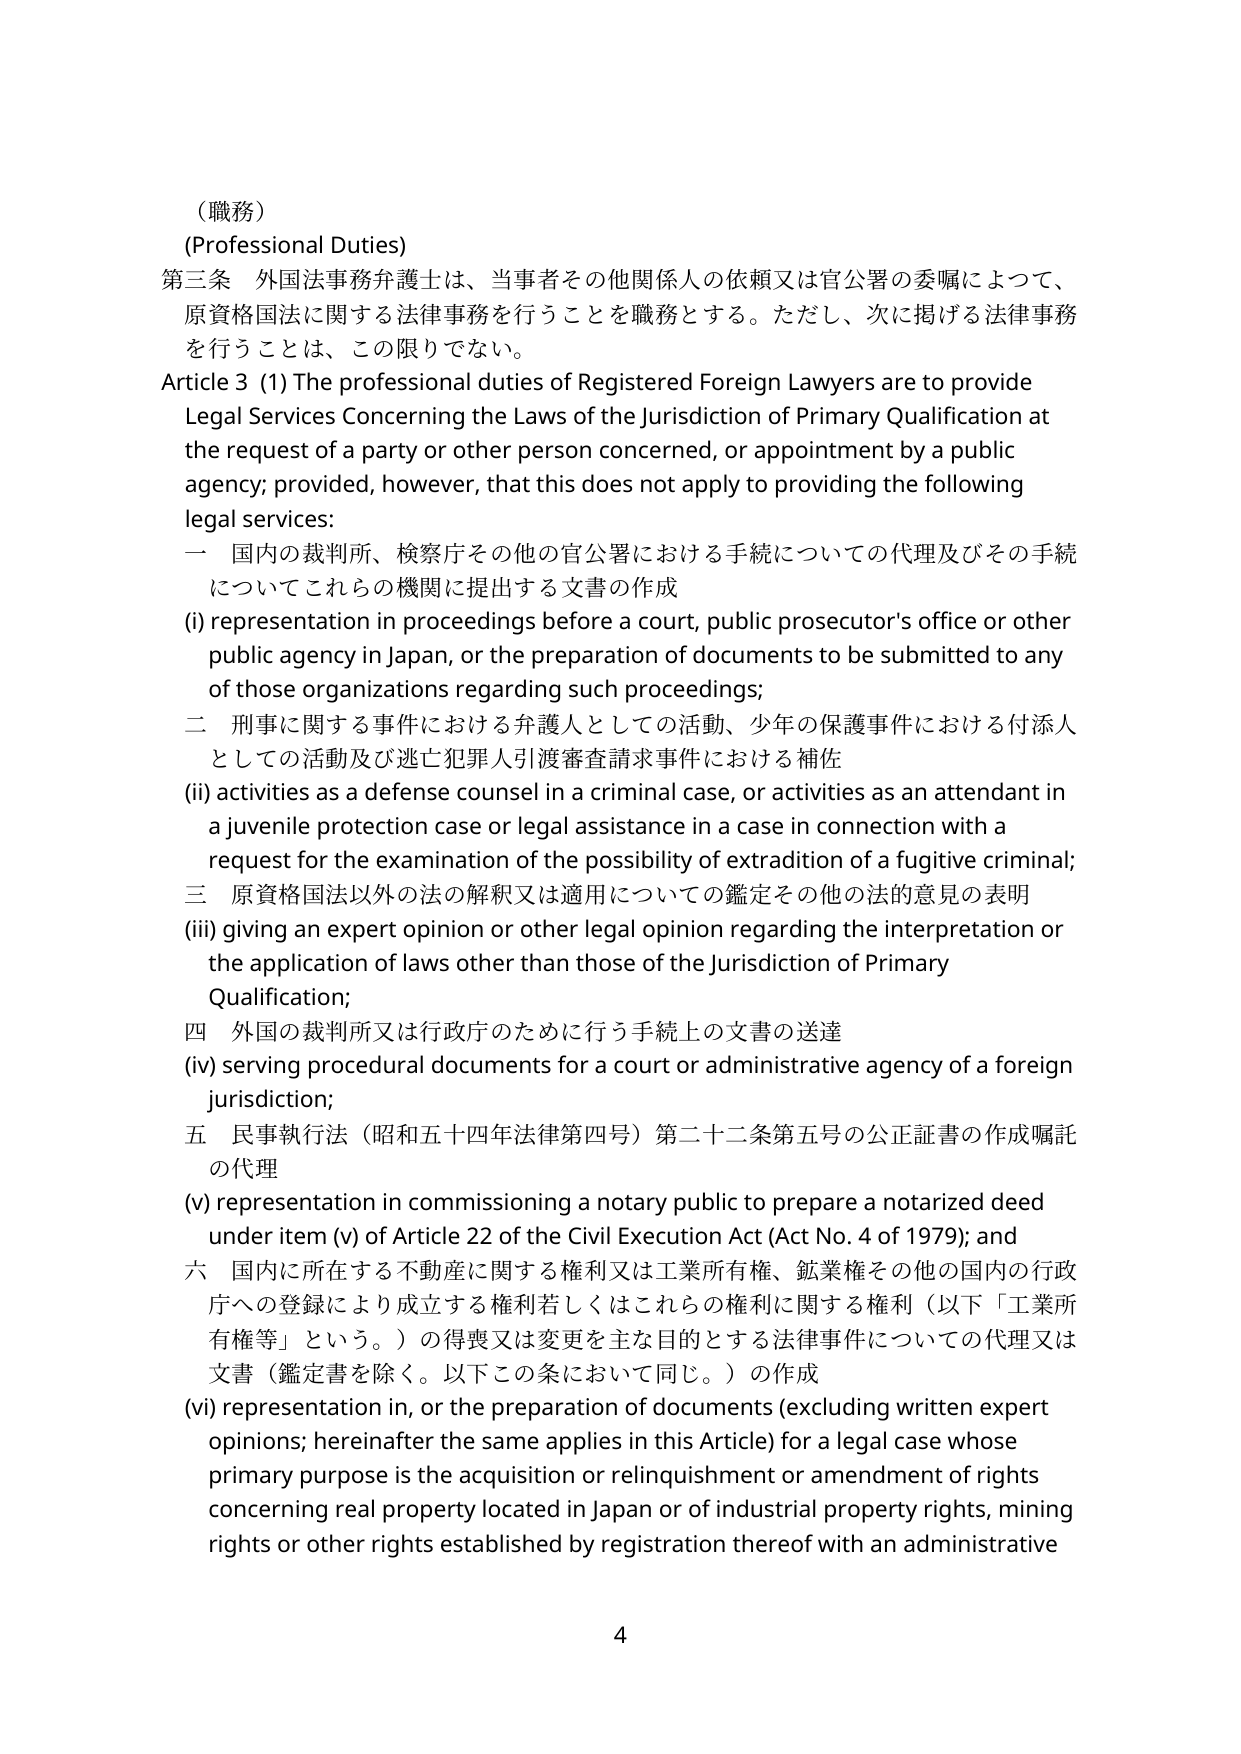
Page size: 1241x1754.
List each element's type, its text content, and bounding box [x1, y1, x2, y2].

text 三 原資格国法以外の法の解釈又は適用についての鑑定その他の法的意見の表明 [184, 877, 1079, 911]
text (iv) serving procedural documents for a court or administrative agency of a foreign jurisdiction; [184, 1048, 1079, 1116]
text 四 外国の裁判所又は行政庁のために行う手続上の文書の送達 [184, 1014, 1079, 1048]
text 六 国内に所在する不動産に関する権利又は工業所有権、鉱業権その他の国内の行政庁への登録により成立する権利若しくはこれらの権利に関する権利（以下「工業所有権等」という。）の得喪又は変更を主な目的とする法律事件についての代理又は文書（鑑定書を除く。以下この条において同じ。）の作成 [184, 1253, 1079, 1389]
text 第三条 外国法事務弁護士は、当事者その他関係人の依頼又は官公署の委嘱によつて、原資格国法に関する法律事務を行うことを職務とする。ただし、次に掲げる法律事務を行うことは、この限りでない。 [161, 262, 1079, 364]
text (i) representation in proceedings before a court, public prosecutor's office or other public agency in Japan, or the preparation of documents to be submitted to any of those organizations regarding such proceedings; [184, 604, 1079, 706]
text 二 刑事に関する事件における弁護人としての活動、少年の保護事件における付添人としての活動及び逃亡犯罪人引渡審査請求事件における補佐 [184, 706, 1079, 774]
text (v) representation in commissioning a notary public to prepare a notarized deed under item (v) of Article 22 of the Civil Execution Act (Act No. 4 of 1979); and [184, 1184, 1079, 1253]
text （職務） [184, 194, 1079, 228]
text 一 国内の裁判所、検察庁その他の官公署における手続についての代理及びその手続についてこれらの機関に提出する文書の作成 [184, 535, 1079, 604]
text 五 民事執行法（昭和五十四年法律第四号）第二十二条第五号の公正証書の作成嘱託の代理 [184, 1116, 1079, 1184]
text (Professional Duties) [184, 228, 1079, 262]
text Article 3 (1) The professional duties of Registered Foreign Lawyers are to provide Legal Services Concerning the Laws of the Jurisdiction of Primary Qualification at the request of a party or other person concerned, or appointment by a public agency; provided, however, that this does not apply to providing the following legal services: [161, 364, 1079, 535]
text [184, 1389, 1079, 1560]
text (ii) activities as a defense counsel in a criminal case, or activities as an attendant in a juvenile protection case or legal assistance in a case in connection with a request for the examination of the possibility of extradition of a fugitive criminal; [184, 774, 1079, 877]
text (iii) giving an expert opinion or other legal opinion regarding the interpretation or the application of laws other than those of the Jurisdiction of Primary Qualification; [184, 911, 1079, 1014]
